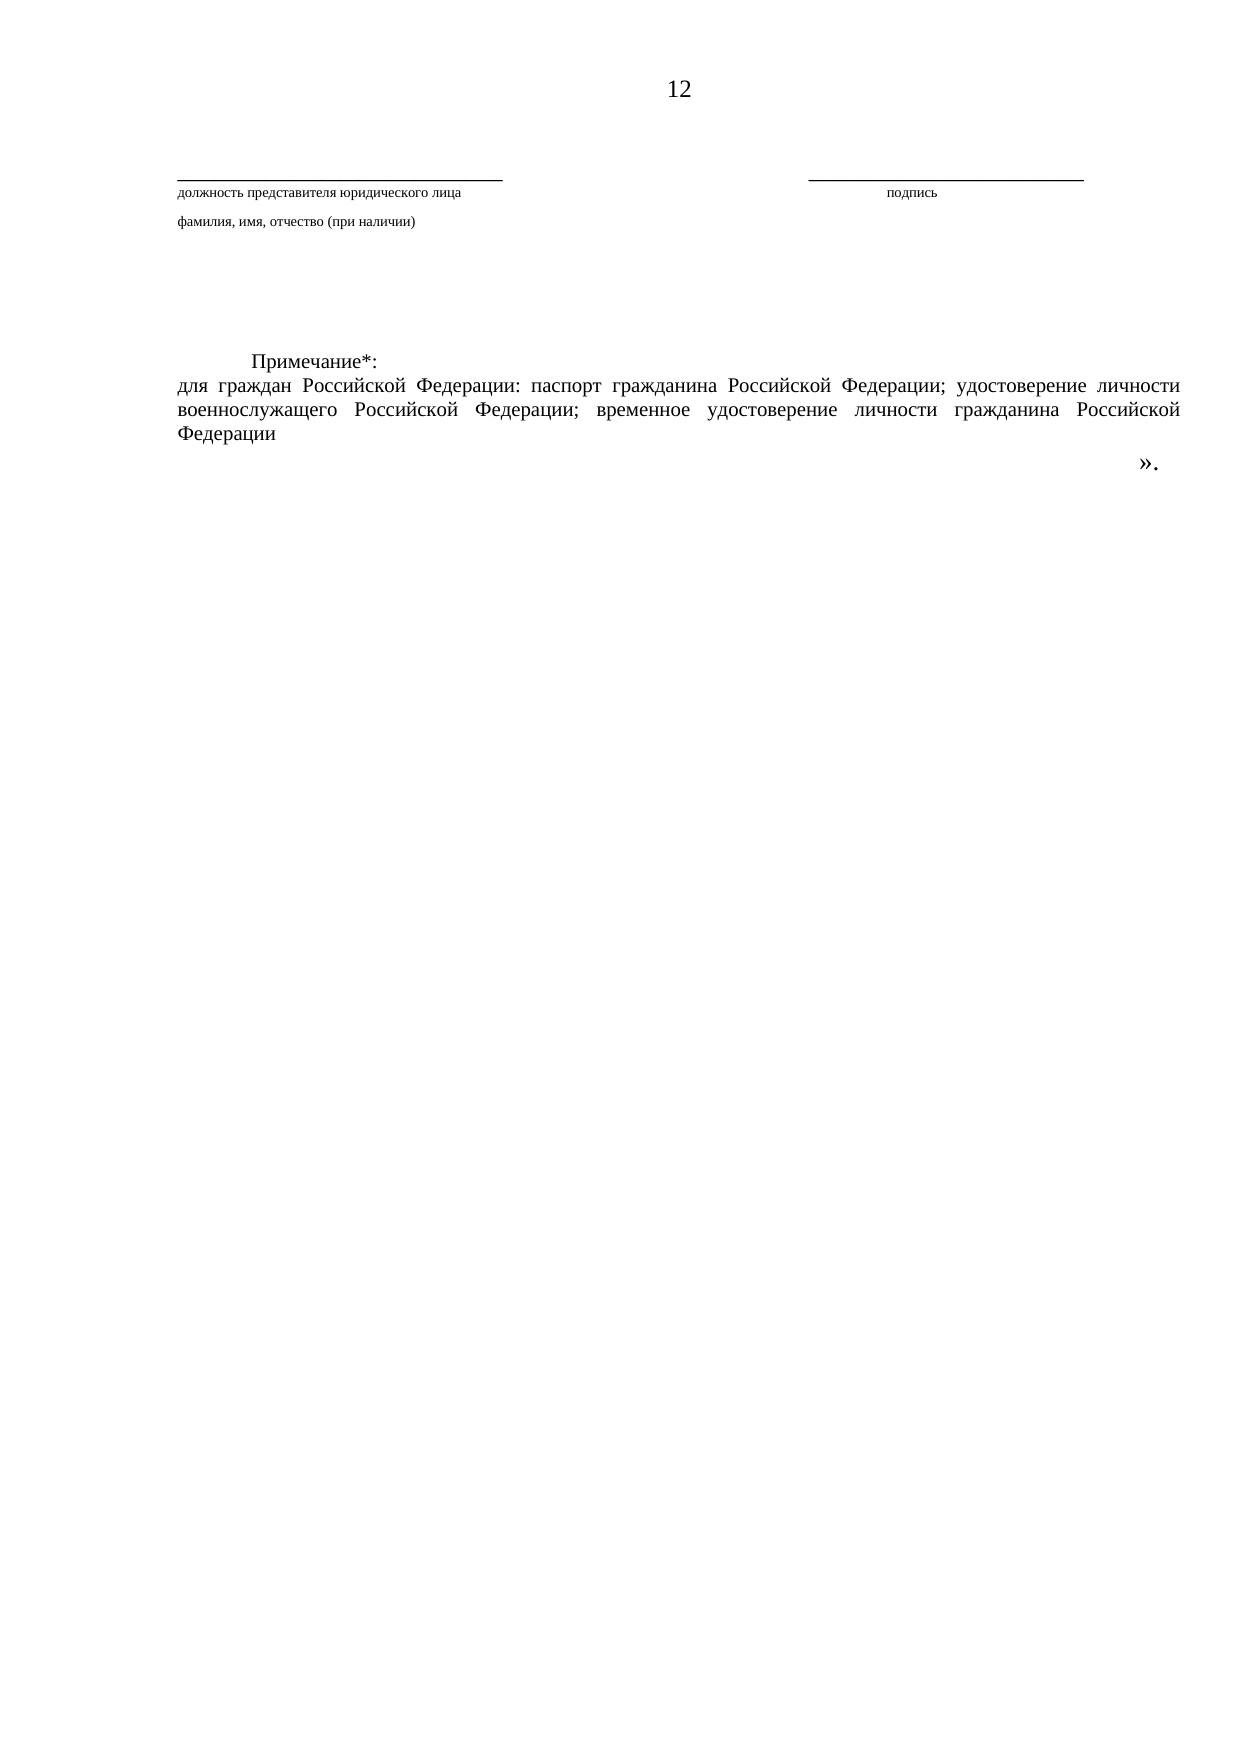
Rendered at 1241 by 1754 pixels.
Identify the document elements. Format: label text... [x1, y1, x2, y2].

text для граждан Российской Федерации: паспорт гражданина Российской Федерации; удостоверение личности военнослужащего Российской Федерации; временное удостоверение личности гражданина Российской Федерации [177, 373, 1181, 445]
text Примечание*: [177, 299, 1181, 373]
text ». [177, 445, 1181, 476]
text фамилия, имя, отчество (при наличии) [177, 213, 1181, 242]
text __________________________ ______________________ [177, 155, 1181, 184]
text должность представителя юридического лица подпись [177, 184, 1181, 213]
